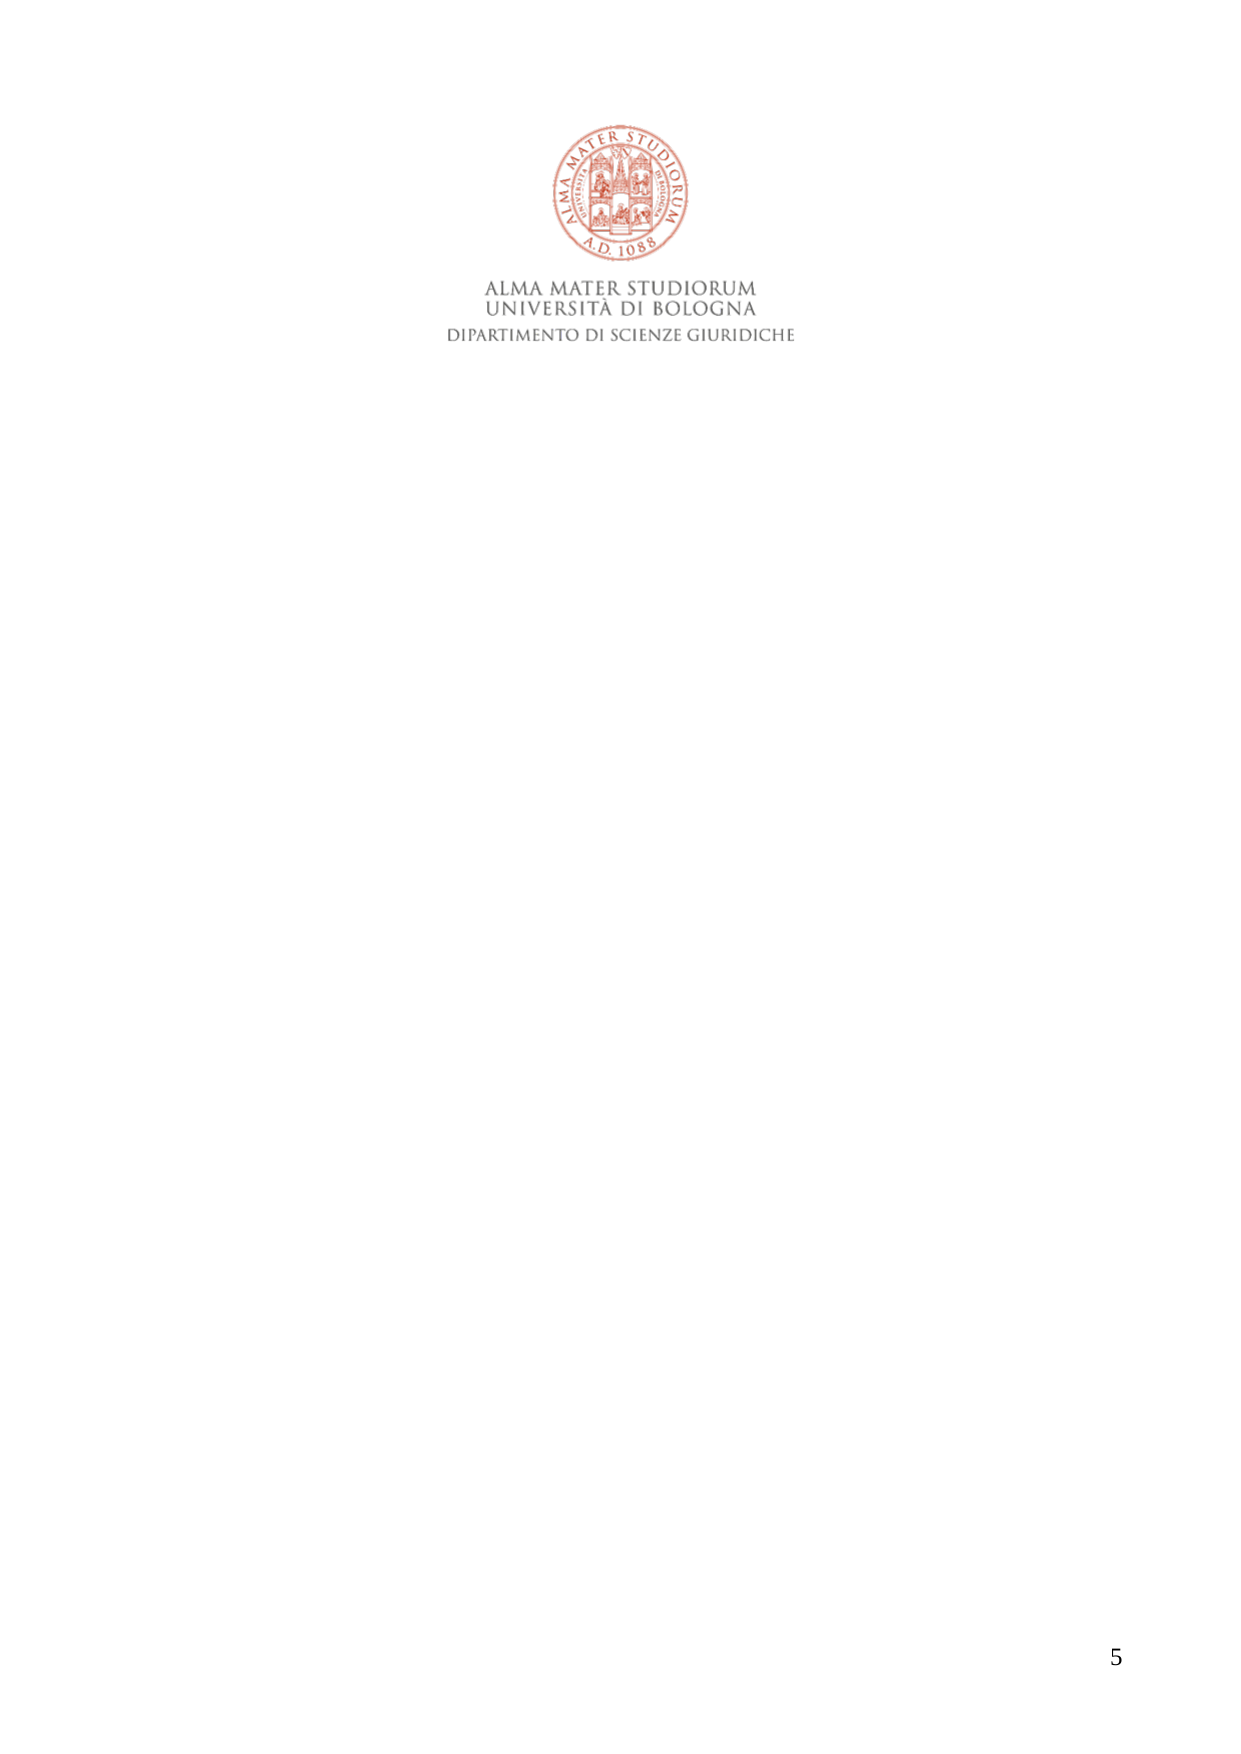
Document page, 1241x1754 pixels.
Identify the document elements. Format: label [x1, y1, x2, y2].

picture [344, 37, 897, 429]
